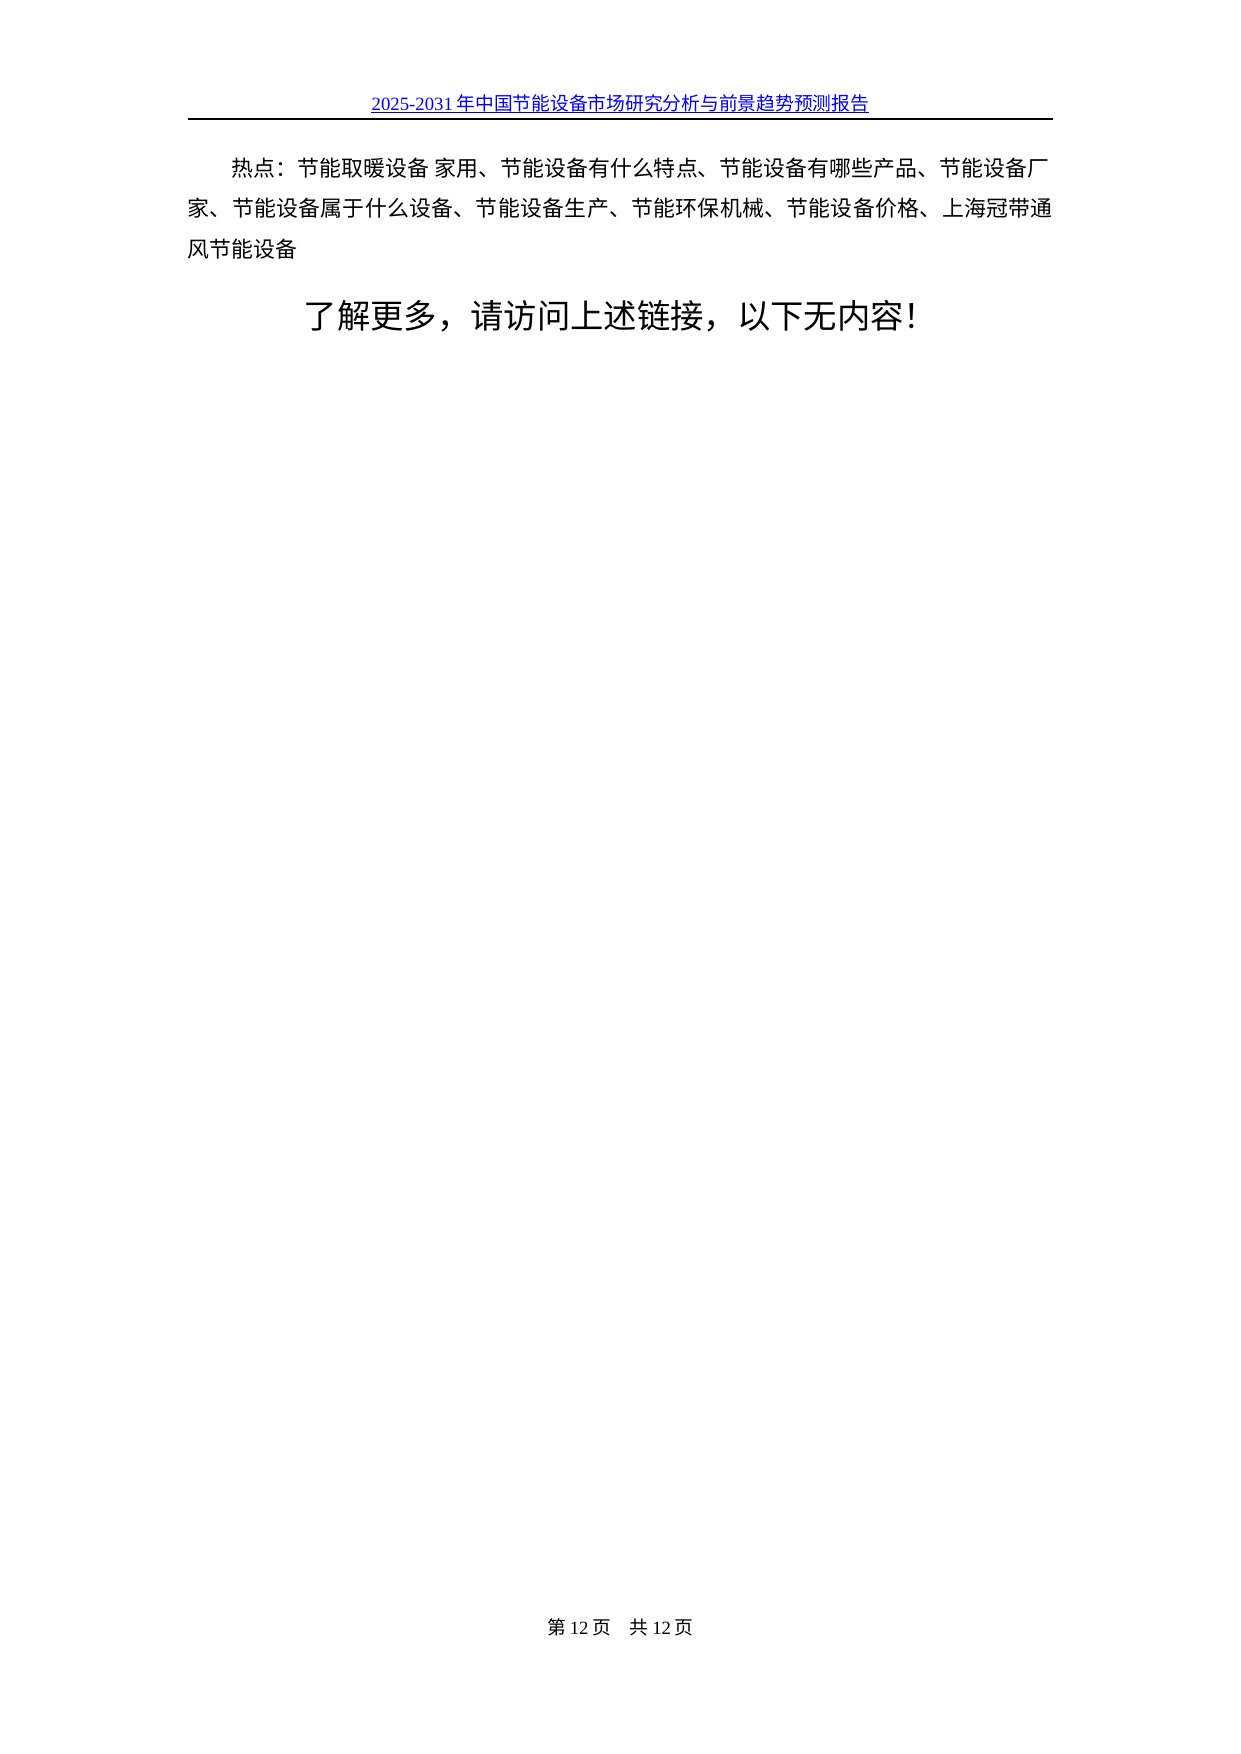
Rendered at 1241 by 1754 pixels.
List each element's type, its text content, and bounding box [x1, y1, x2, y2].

title 了解更多，请访问上述链接，以下无内容！ [187, 282, 1053, 347]
text 热点：节能取暖设备 家用、节能设备有什么特点、节能设备有哪些产品、节能设备厂家、节能设备属于什么设备、节能设备生产、节能环保机械、节能设备价格、上海冠带通风节能设备 [187, 150, 1053, 264]
